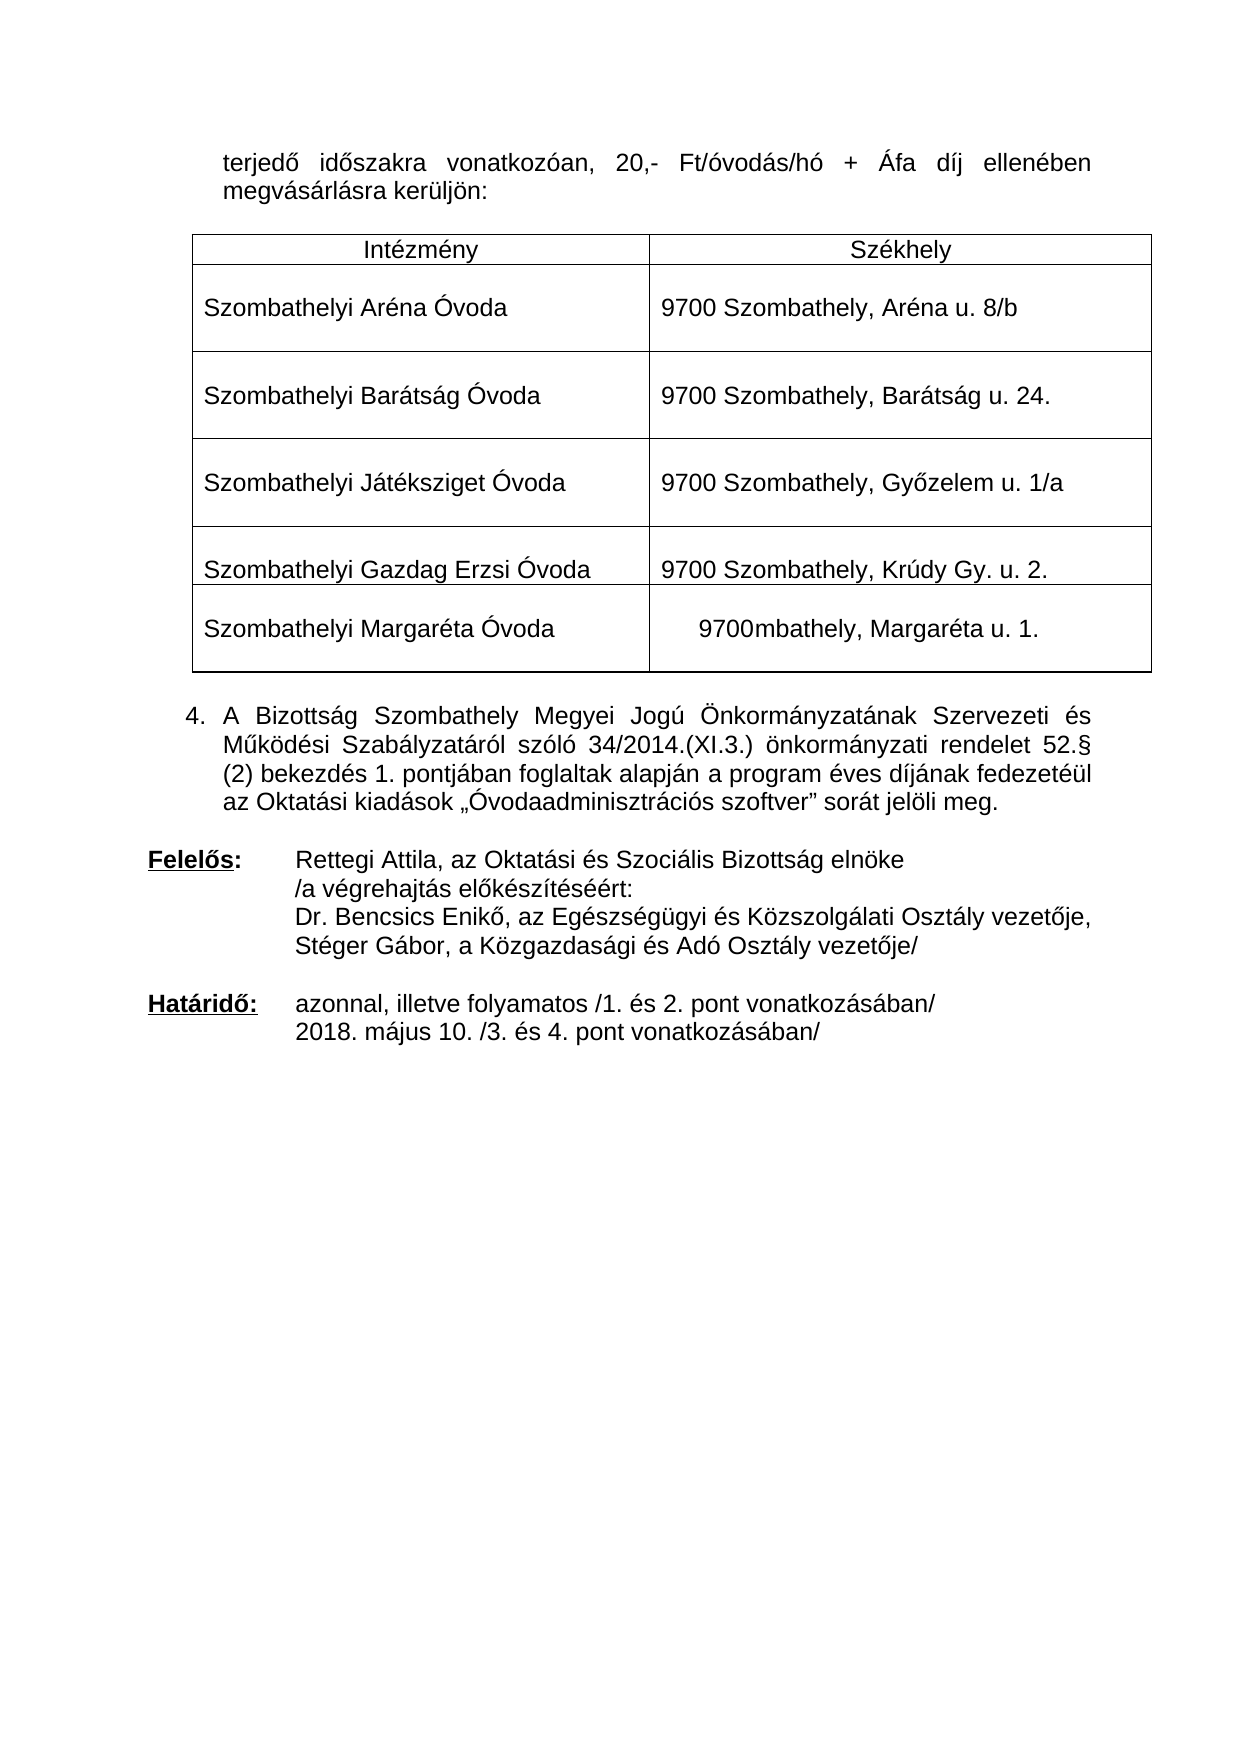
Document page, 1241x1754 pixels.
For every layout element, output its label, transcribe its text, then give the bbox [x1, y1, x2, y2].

text Határidő: azonnal, illetve folyamatos /1. és 2. pont vonatkozásában/ [148, 989, 1093, 1017]
list A Bizottság Szombathely Megyei Jogú Önkormányzatának Szervezeti és Működési Szabályzatáról szóló 34/2014.(XI.3.) önkormányzati rendelet 52.§ (2) bekezdés 1. pontjában foglaltak alapján a program éves díjának fedezetéül az Oktatási kiadások „Óvodaadminisztrációs szoftver” sorát jelöli meg. [185, 701, 1093, 816]
table_cell Szombathelyi Gazdag Erzsi Óvoda [193, 527, 649, 584]
table_cell 9700 Szombathely, Aréna u. 8/b [650, 265, 1151, 351]
text Felelős: Rettegi Attila, az Oktatási és Szociális Bizottság elnöke [148, 845, 1093, 874]
table_cell 9700 Szombathely, Barátság u. 24. [650, 352, 1151, 438]
table_cell 9700 Szombathely, Krúdy Gy. u. 2. [650, 527, 1151, 584]
table_cell mbathely, Margaréta u. 1. [650, 585, 1151, 671]
table_header Intézmény [193, 235, 649, 264]
table_cell Szombathelyi Margaréta Óvoda [193, 585, 649, 671]
table_cell 9700 Szombathely, Győzelem u. 1/a [650, 439, 1151, 526]
table_cell Szombathelyi Játéksziget Óvoda [193, 439, 649, 526]
text Stéger Gábor, a Közgazdasági és Adó Osztály vezetője/ [294, 931, 1093, 960]
text Dr. Bencsics Enikő, az Egészségügyi és Közszolgálati Osztály vezetője, [294, 902, 1093, 931]
table_cell Szombathelyi Aréna Óvoda [193, 265, 649, 351]
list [185, 148, 1093, 205]
table_cell Szombathelyi Barátság Óvoda [193, 352, 649, 438]
text 2018. május 10. /3. és 4. pont vonatkozásában/ [221, 1017, 1093, 1046]
table_header Székhely [650, 235, 1151, 264]
text /a végrehajtás előkészítéséért: [294, 874, 1093, 902]
